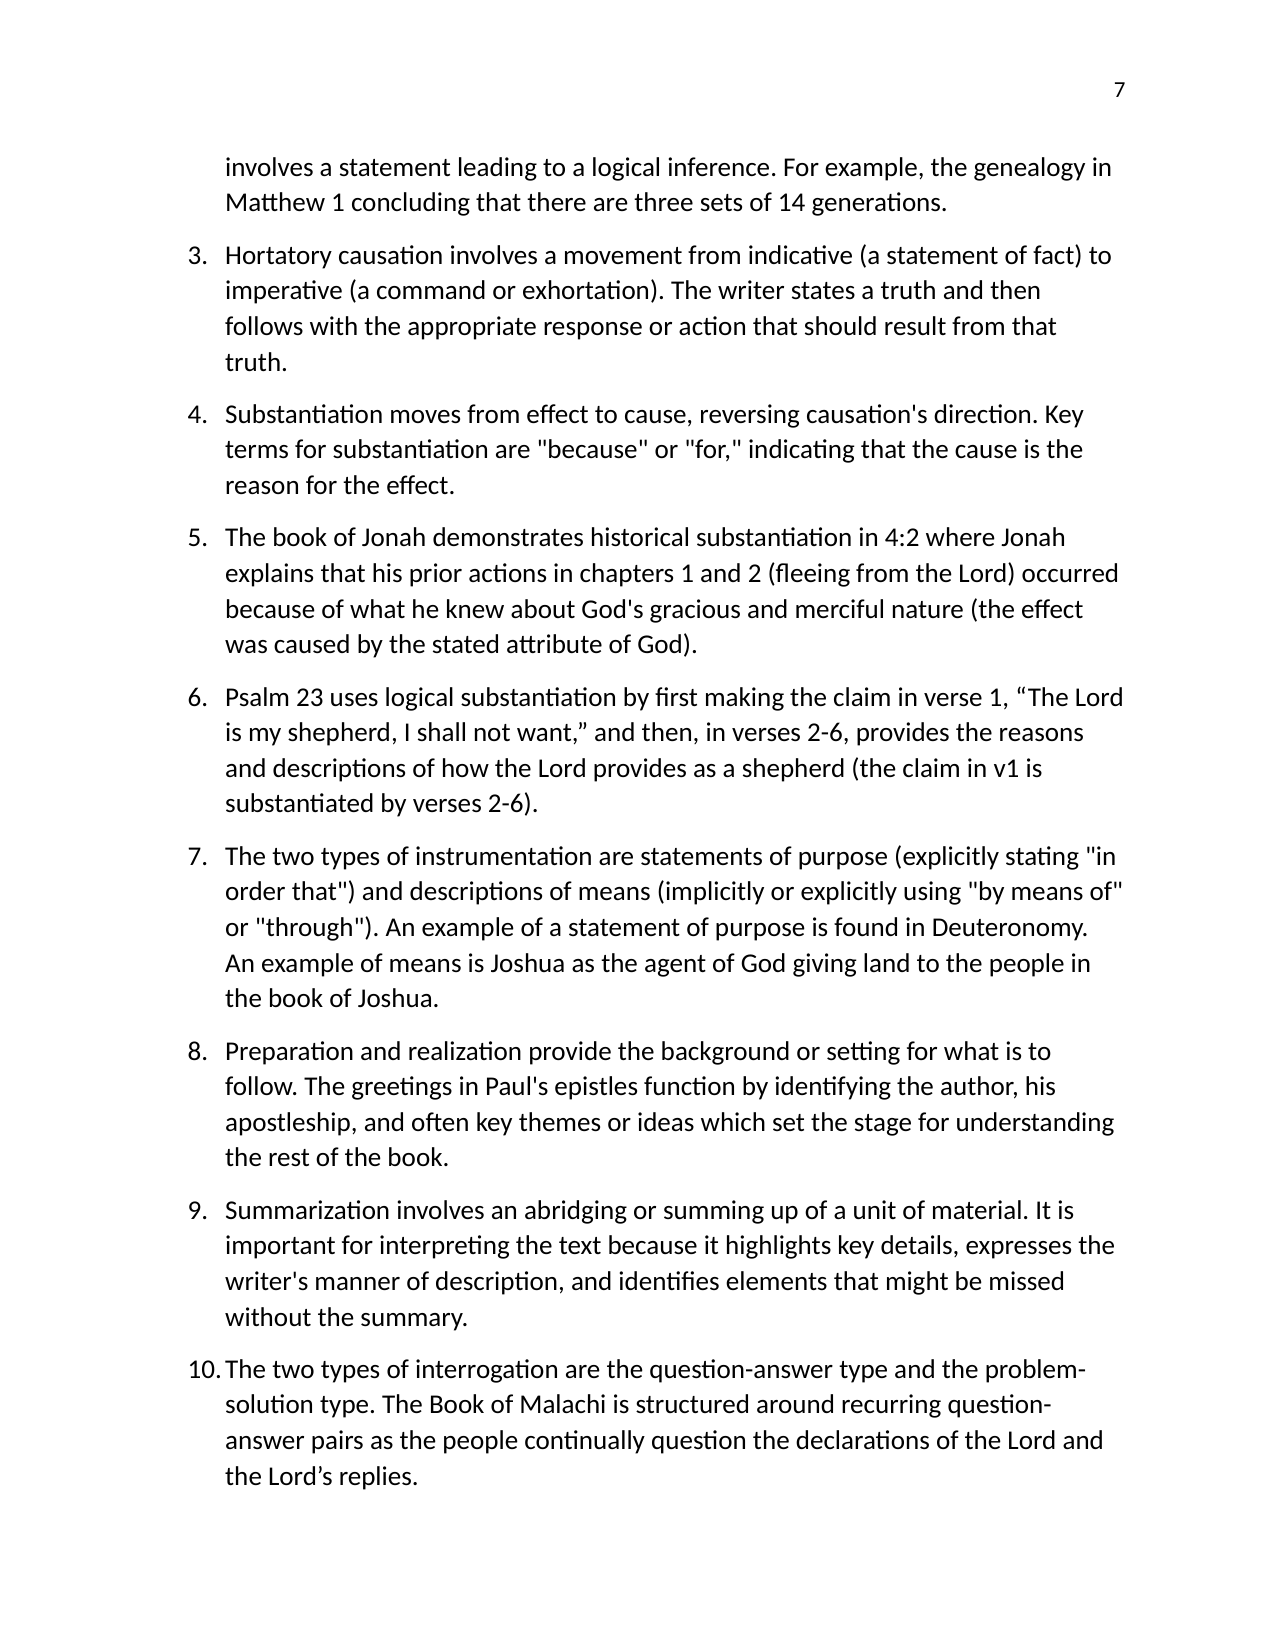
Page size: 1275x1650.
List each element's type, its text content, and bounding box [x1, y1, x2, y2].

list Preparation and realization provide the background or setting for what is to follow. The greetings in Paul's epistles function by identifying the author, his apostleship, and often key themes or ideas which set the stage for understanding the rest of the book. [187, 1034, 1125, 1174]
list The two types of interrogation are the question-answer type and the problem-solution type. The Book of Malachi is structured around recurring question-answer pairs as the people continually question the declarations of the Lord and the Lord’s replies. [187, 1352, 1125, 1492]
list Psalm 23 uses logical substantiation by first making the claim in verse 1, “The Lord is my shepherd, I shall not want,” and then, in verses 2-6, provides the reasons and descriptions of how the Lord provides as a shepherd (the claim in v1 is substantiated by verses 2-6). [187, 680, 1125, 820]
list The two types of instrumentation are statements of purpose (explicitly stating "in order that") and descriptions of means (implicitly or explicitly using "by means of" or "through"). An example of a statement of purpose is found in Deuteronomy. An example of means is Joshua as the agent of God giving land to the people in the book of Joshua. [187, 839, 1125, 1014]
list Summarization involves an abridging or summing up of a unit of material. It is important for interpreting the text because it highlights key details, expresses the writer's manner of description, and identifies elements that might be missed without the summary. [187, 1193, 1125, 1333]
list Hortatory causation involves a movement from indicative (a statement of fact) to imperative (a command or exhortation). The writer states a truth and then follows with the appropriate response or action that should result from that truth. [187, 238, 1125, 378]
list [187, 150, 1125, 219]
list The book of Jonah demonstrates historical substantiation in 4:2 where Jonah explains that his prior actions in chapters 1 and 2 (fleeing from the Lord) occurred because of what he knew about God's gracious and merciful nature (the effect was caused by the stated attribute of God). [187, 521, 1125, 661]
list Substantiation moves from effect to cause, reversing causation's direction. Key terms for substantiation are "because" or "for," indicating that the cause is the reason for the effect. [187, 397, 1125, 501]
